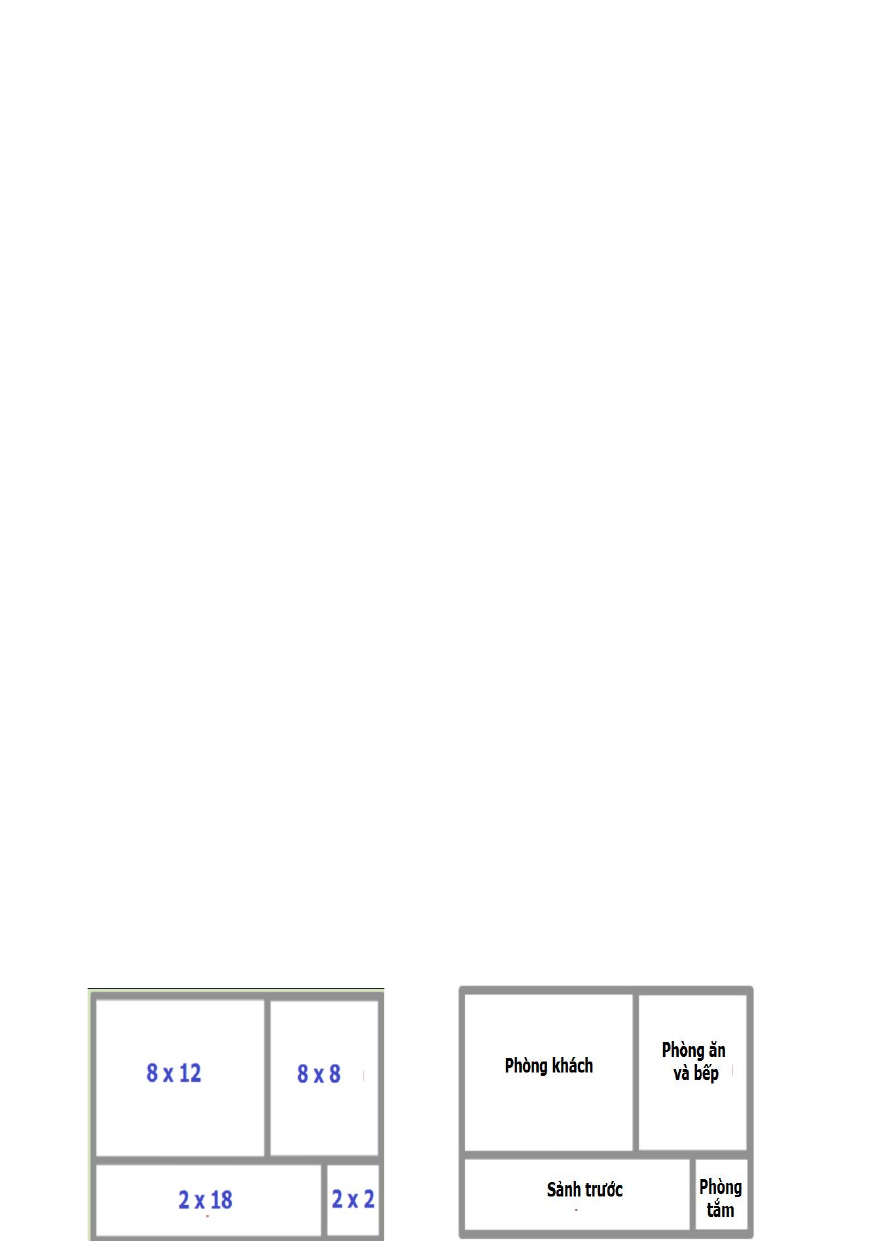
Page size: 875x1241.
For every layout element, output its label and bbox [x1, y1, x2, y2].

picture [87, 988, 385, 1241]
picture [454, 983, 755, 1241]
